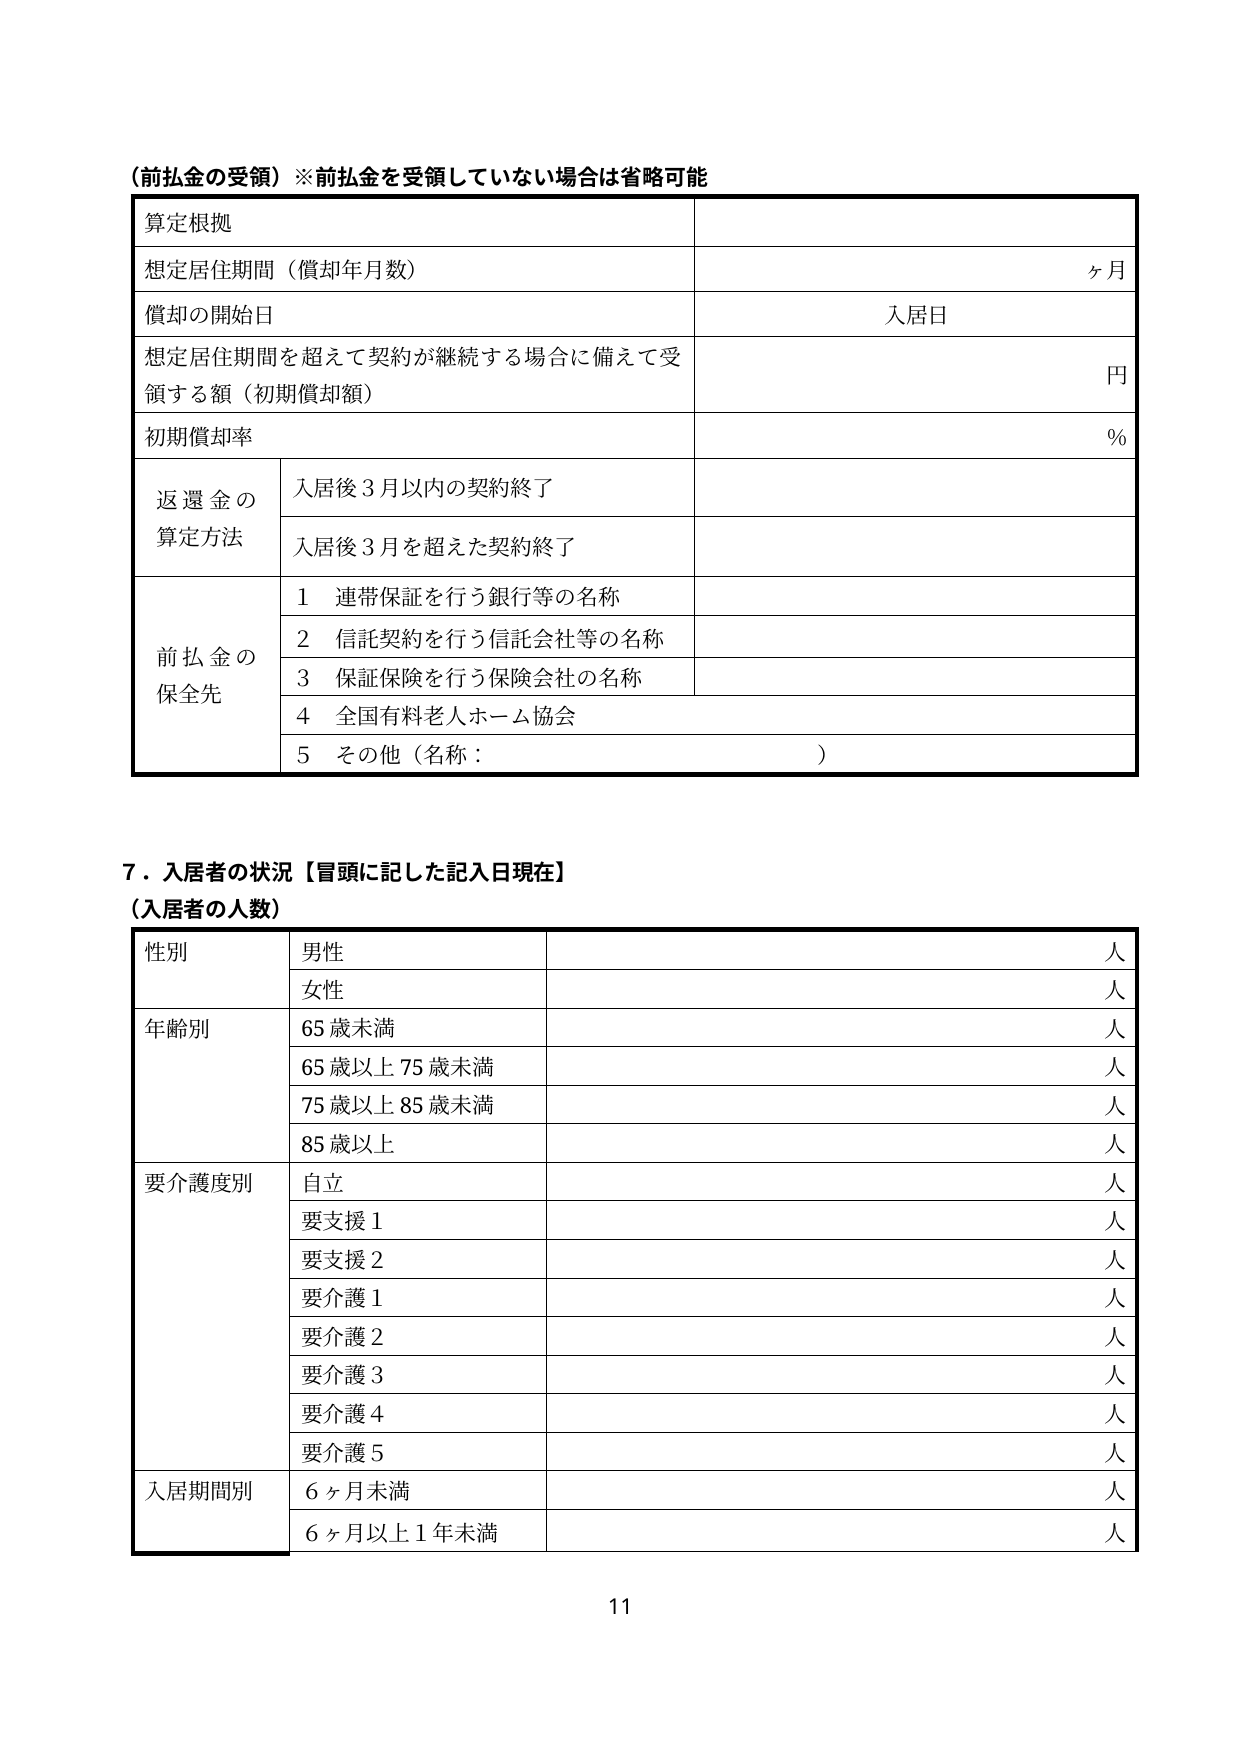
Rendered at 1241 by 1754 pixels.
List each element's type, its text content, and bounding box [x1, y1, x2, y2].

table_cell ４ 全国有料老人ホーム協会 [281, 696, 1135, 734]
table_cell 人 [547, 1433, 1135, 1470]
table_cell 想定居住期間（償却年月数） [135, 247, 694, 291]
table_cell ２ 信託契約を行う信託会社等の名称 [281, 616, 694, 657]
table_header 人 [547, 932, 1135, 969]
table_cell 人 [547, 1510, 1135, 1551]
table_cell [695, 459, 1135, 516]
table_cell 入居期間別 [135, 1471, 289, 1551]
text （前払金の受領）※前払金を受領していない場合は省略可能 [118, 157, 1122, 194]
table_cell 人 [547, 1086, 1135, 1123]
table_cell 人 [547, 970, 1135, 1008]
table_header 男性 [290, 932, 546, 969]
table_cell 入居後３月を超えた契約終了 [281, 517, 694, 576]
table_cell 要介護度別 [135, 1163, 289, 1470]
text ７．入居者の状況【冒頭に記した記入日現在】 [118, 852, 1122, 889]
table_cell ６ヶ月以上１年未満 [290, 1510, 546, 1551]
table_cell 返還金の算定方法 [135, 459, 280, 576]
table_cell 65歳以上75歳未満 [290, 1047, 546, 1085]
table_cell 人 [547, 1163, 1135, 1200]
text （入居者の人数） [118, 889, 1122, 927]
table_cell 人 [547, 1317, 1135, 1354]
table_cell ％ [695, 413, 1135, 458]
table_cell 入居後３月以内の契約終了 [281, 459, 694, 516]
table_cell ５ その他（名称： ） [281, 735, 1135, 772]
table_cell [695, 517, 1135, 576]
table_cell 人 [547, 1279, 1135, 1316]
table_cell 初期償却率 [135, 413, 694, 458]
table_cell 人 [547, 1201, 1135, 1239]
table_cell 円 [695, 337, 1135, 412]
table_cell １ 連帯保証を行う銀行等の名称 [281, 577, 694, 614]
table_cell 人 [547, 1471, 1135, 1509]
table_cell ６ヶ月未満 [290, 1471, 546, 1509]
table_cell 要介護２ [290, 1317, 546, 1354]
table_cell 人 [547, 1240, 1135, 1277]
table_cell 75歳以上85歳未満 [290, 1086, 546, 1123]
table_cell ３ 保証保険を行う保険会社の名称 [281, 658, 694, 695]
table_header 算定根拠 [135, 199, 694, 246]
table_cell 入居日 [695, 292, 1135, 336]
table_cell [695, 616, 1135, 657]
table_cell 要支援１ [290, 1201, 546, 1239]
table_cell 前払金の保全先 [135, 577, 280, 772]
table_cell 女性 [290, 970, 546, 1008]
table_header [695, 199, 1135, 246]
table_cell 人 [547, 1124, 1135, 1162]
table_cell 年齢別 [135, 1009, 289, 1162]
table_cell 要支援２ [290, 1240, 546, 1277]
table_cell 想定居住期間を超えて契約が継続する場合に備えて受領する額（初期償却額） [135, 337, 694, 412]
table_cell 85歳以上 [290, 1124, 546, 1162]
table_cell 要介護３ [290, 1356, 546, 1393]
table_cell 人 [547, 1356, 1135, 1393]
table_cell 65歳未満 [290, 1009, 546, 1046]
table_cell 人 [547, 1047, 1135, 1085]
table_cell 人 [547, 1394, 1135, 1432]
table_cell 人 [547, 1009, 1135, 1046]
table_cell ヶ月 [695, 247, 1135, 291]
table_cell [695, 658, 1135, 695]
table_cell 要介護４ [290, 1394, 546, 1432]
table_header 性別 [135, 932, 289, 1008]
table_cell 要介護１ [290, 1279, 546, 1316]
table_cell 償却の開始日 [135, 292, 694, 336]
table_cell 要介護５ [290, 1433, 546, 1470]
table_cell [695, 577, 1135, 614]
table_cell 自立 [290, 1163, 546, 1200]
